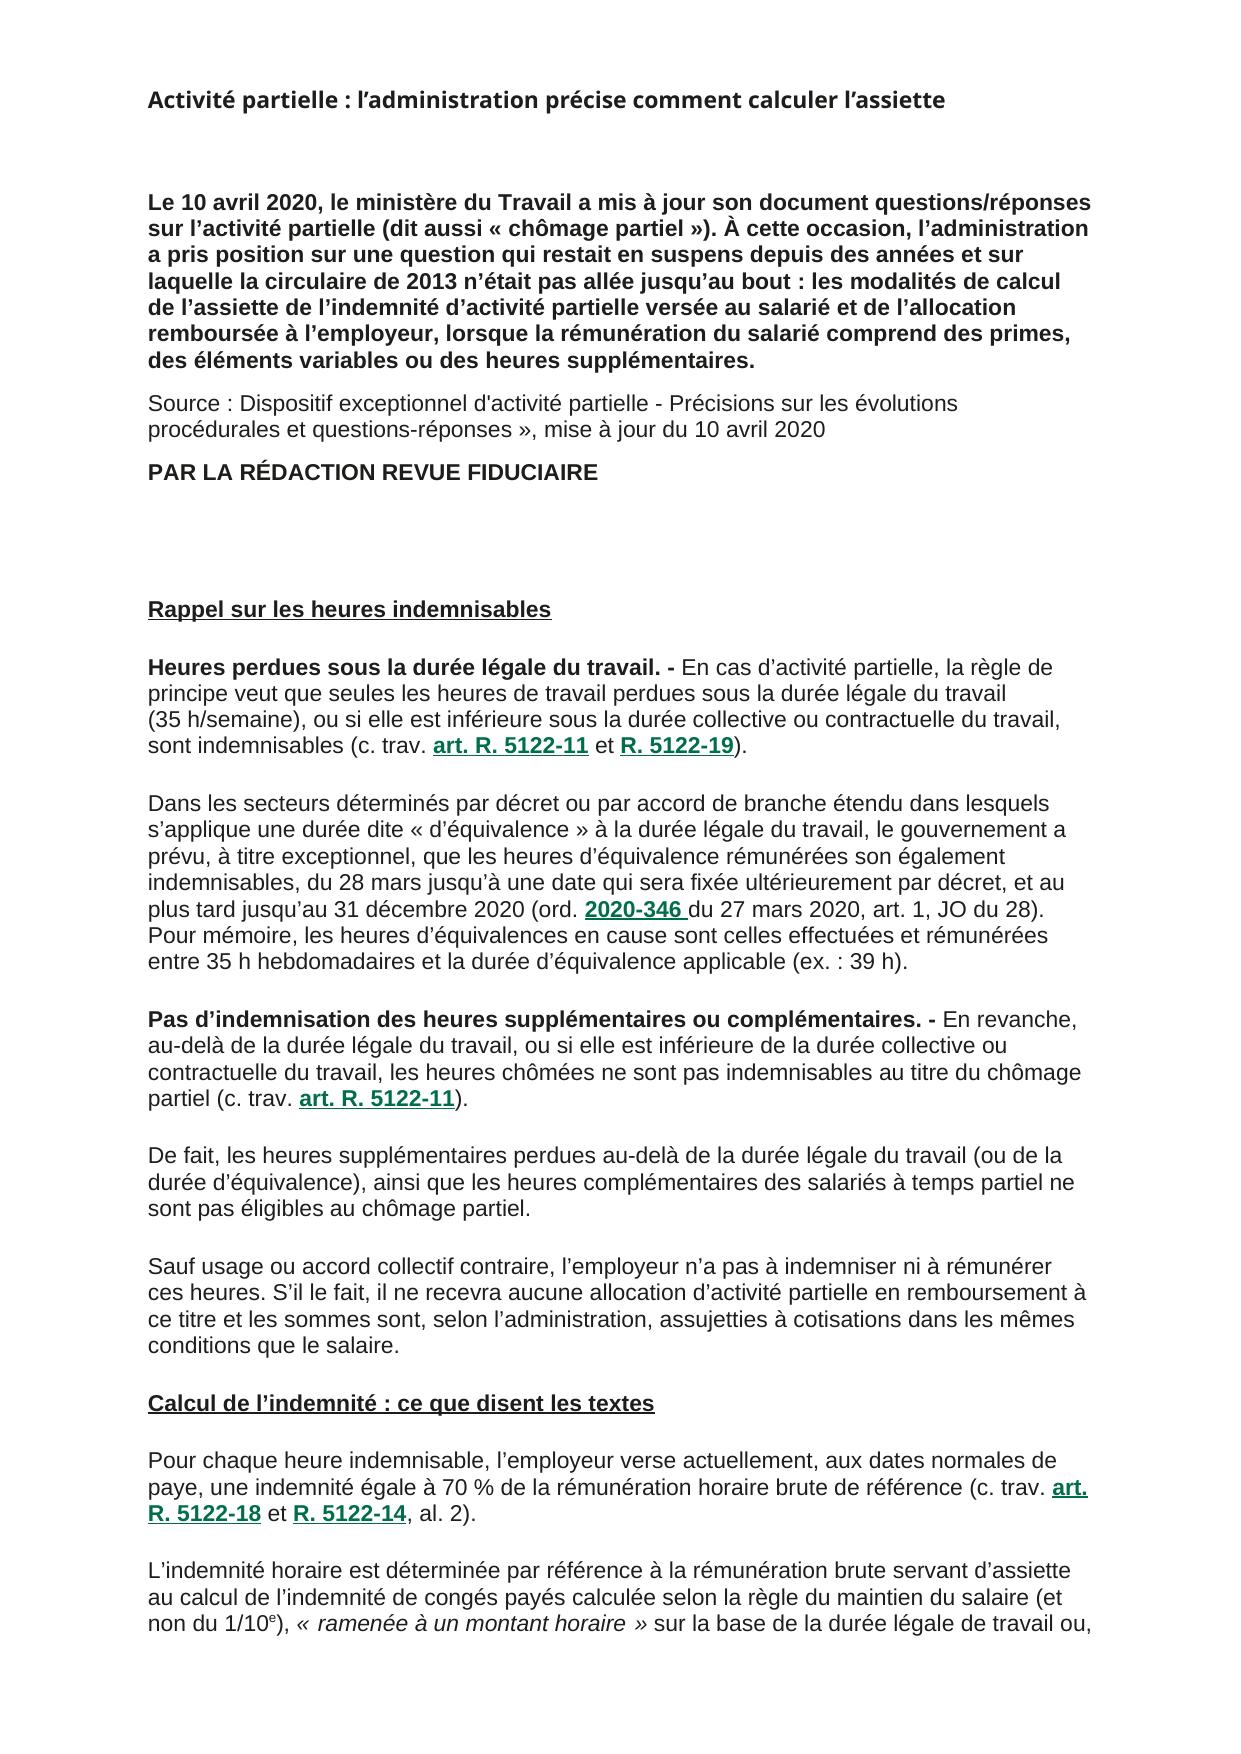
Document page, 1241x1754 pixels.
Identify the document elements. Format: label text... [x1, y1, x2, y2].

text Le 10 avril 2020, le ministère du Travail a mis à jour son document questions/réponses sur l’activité partielle (dit aussi « chômage partiel »). À cette occasion, l’administration a pris position sur une question qui restait en suspens depuis des années et sur laquelle la circulaire de 2013 n’était pas allée jusqu’au bout : les modalités de calcul de l’assiette de l’indemnité d’activité partielle versée au salarié et de l’allocation remboursée à l’employeur, lorsque la rémunération du salarié comprend des primes, des éléments variables ou des heures supplémentaires. [148, 189, 1093, 373]
text PAR LA RÉDACTION REVUE FIDUCIAIRE [148, 459, 1093, 486]
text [148, 1557, 1093, 1636]
text Dans les secteurs déterminés par décret ou par accord de branche étendu dans lesquels s’applique une durée dite « d’équivalence » à la durée légale du travail, le gouvernement a prévu, à titre exceptionnel, que les heures d’équivalence rémunérées son également indemnisables, du 28 mars jusqu’à une date qui sera fixée ultérieurement par décret, et au plus tard jusqu’au 31 décembre 2020 (ord. 2020-346 du 27 mars 2020, art. 1, JO du 28). Pour mémoire, les heures d’équivalences en cause sont celles effectuées et rémunérées entre 35 h hebdomadaires et la durée d’équivalence applicable (ex. : 39 h). [148, 790, 1093, 974]
text Rappel sur les heures indemnisables [148, 596, 1093, 622]
text Activité partielle : l’administration précise comment calculer l’assiette [148, 84, 1093, 115]
text Sauf usage ou accord collectif contraire, l’employeur n’a pas à indemniser ni à rémunérer ces heures. S’il le fait, il ne recevra aucune allocation d’activité partielle en remboursement à ce titre et les sommes sont, selon l’administration, assujetties à cotisations dans les mêmes conditions que le salaire. [148, 1253, 1093, 1358]
text De fait, les heures supplémentaires perdues au-delà de la durée légale du travail (ou de la durée d’équivalence), ainsi que les heures complémentaires des salariés à temps partiel ne sont pas éligibles au chômage partiel. [148, 1142, 1093, 1222]
text Pour chaque heure indemnisable, l’employeur verse actuellement, aux dates normales de paye, une indemnité égale à 70 % de la rémunération horaire brute de référence (c. trav. art. R. 5122-18 et R. 5122-14, al. 2). [148, 1447, 1093, 1526]
text Pas d’indemnisation des heures supplémentaires ou complémentaires. - En revanche, au-delà de la durée légale du travail, ou si elle est inférieure de la durée collective ou contractuelle du travail, les heures chômées ne sont pas indemnisables au titre du chômage partiel (c. trav. art. R. 5122-11). [148, 1006, 1093, 1111]
text Source : Dispositif exceptionnel d'activité partielle - Précisions sur les évolutions procédurales et questions-réponses », mise à jour du 10 avril 2020 [148, 390, 1093, 442]
text Calcul de l’indemnité : ce que disent les textes [148, 1389, 1093, 1416]
text Heures perdues sous la durée légale du travail. - En cas d’activité partielle, la règle de principe veut que seules les heures de travail perdues sous la durée légale du travail (35 h/semaine), ou si elle est inférieure sous la durée collective ou contractuelle du travail, sont indemnisables (c. trav. art. R. 5122-11 et R. 5122-19). [148, 653, 1093, 759]
